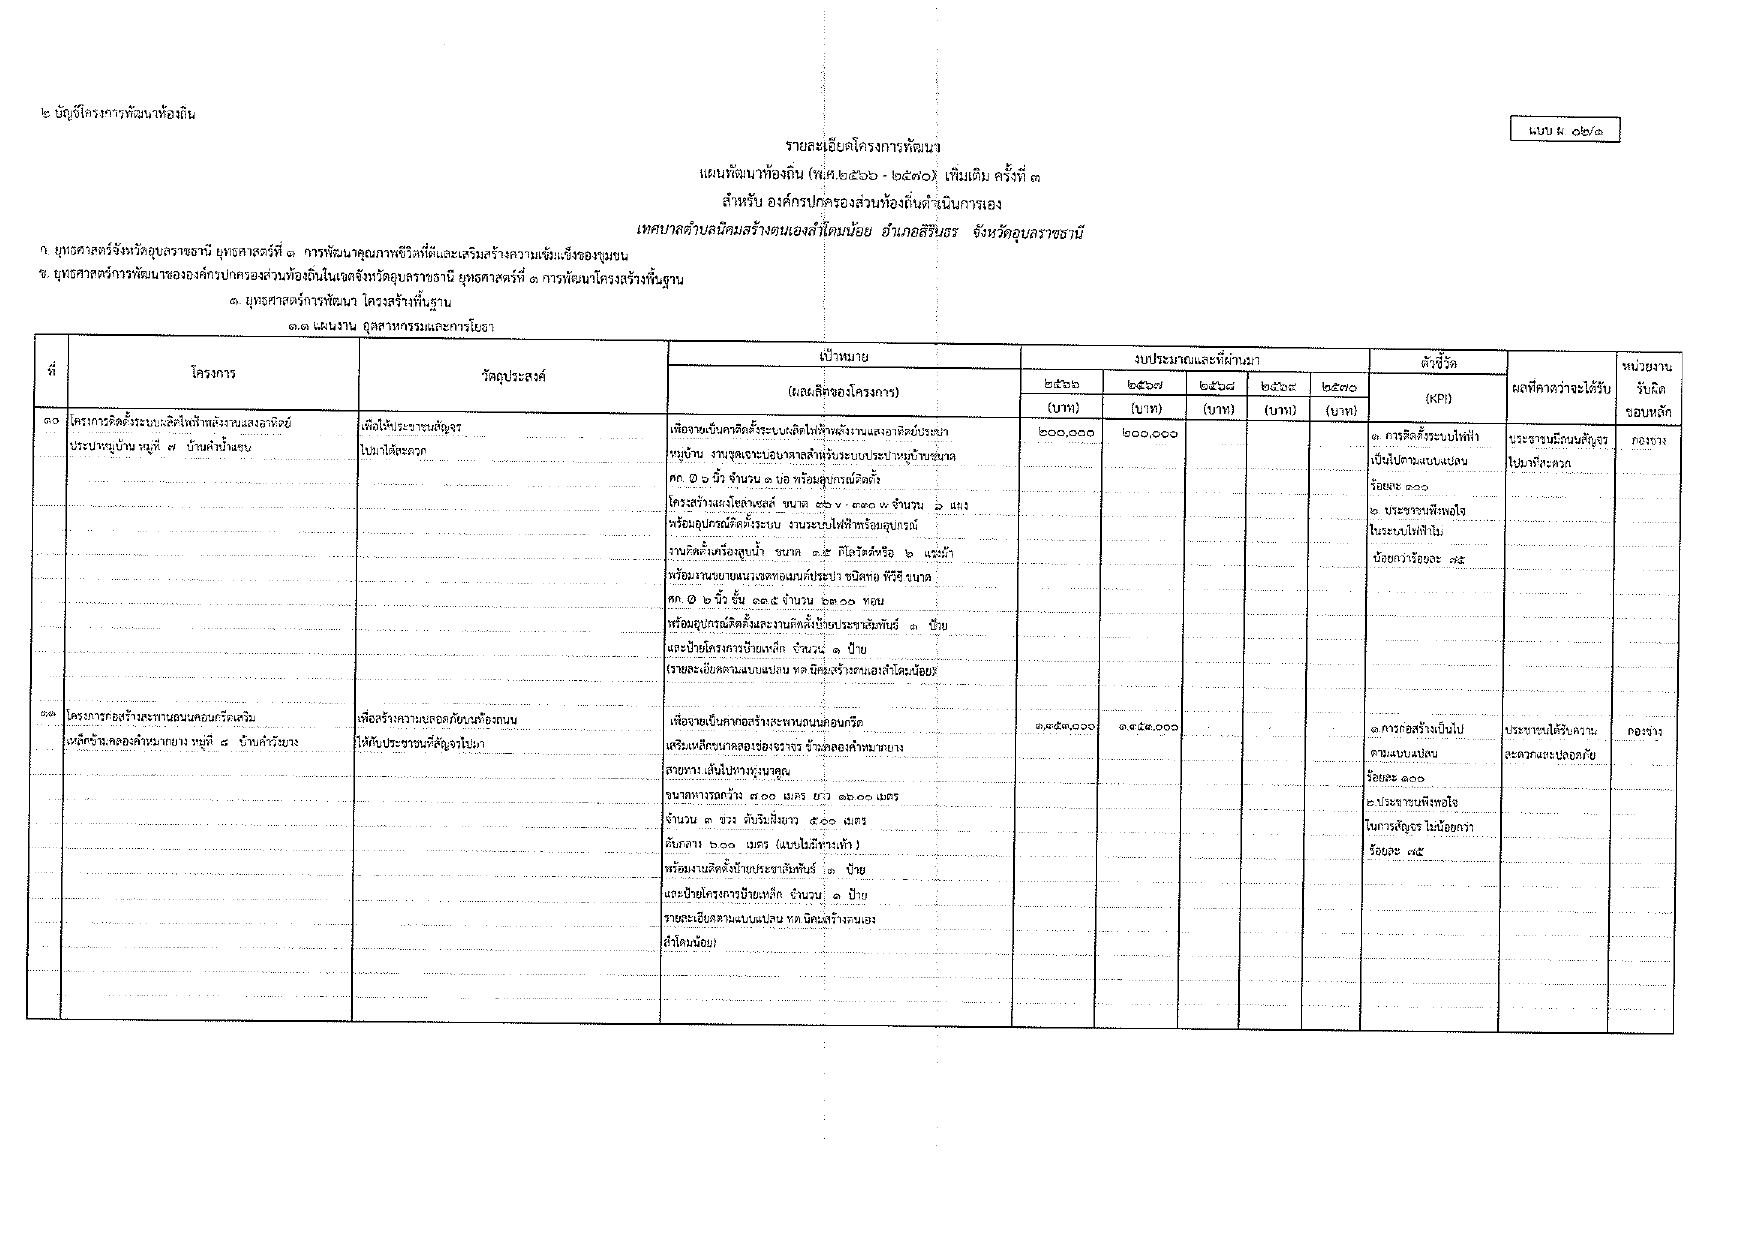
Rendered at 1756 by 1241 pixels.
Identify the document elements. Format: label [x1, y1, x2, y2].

picture [26, 8, 1683, 1146]
